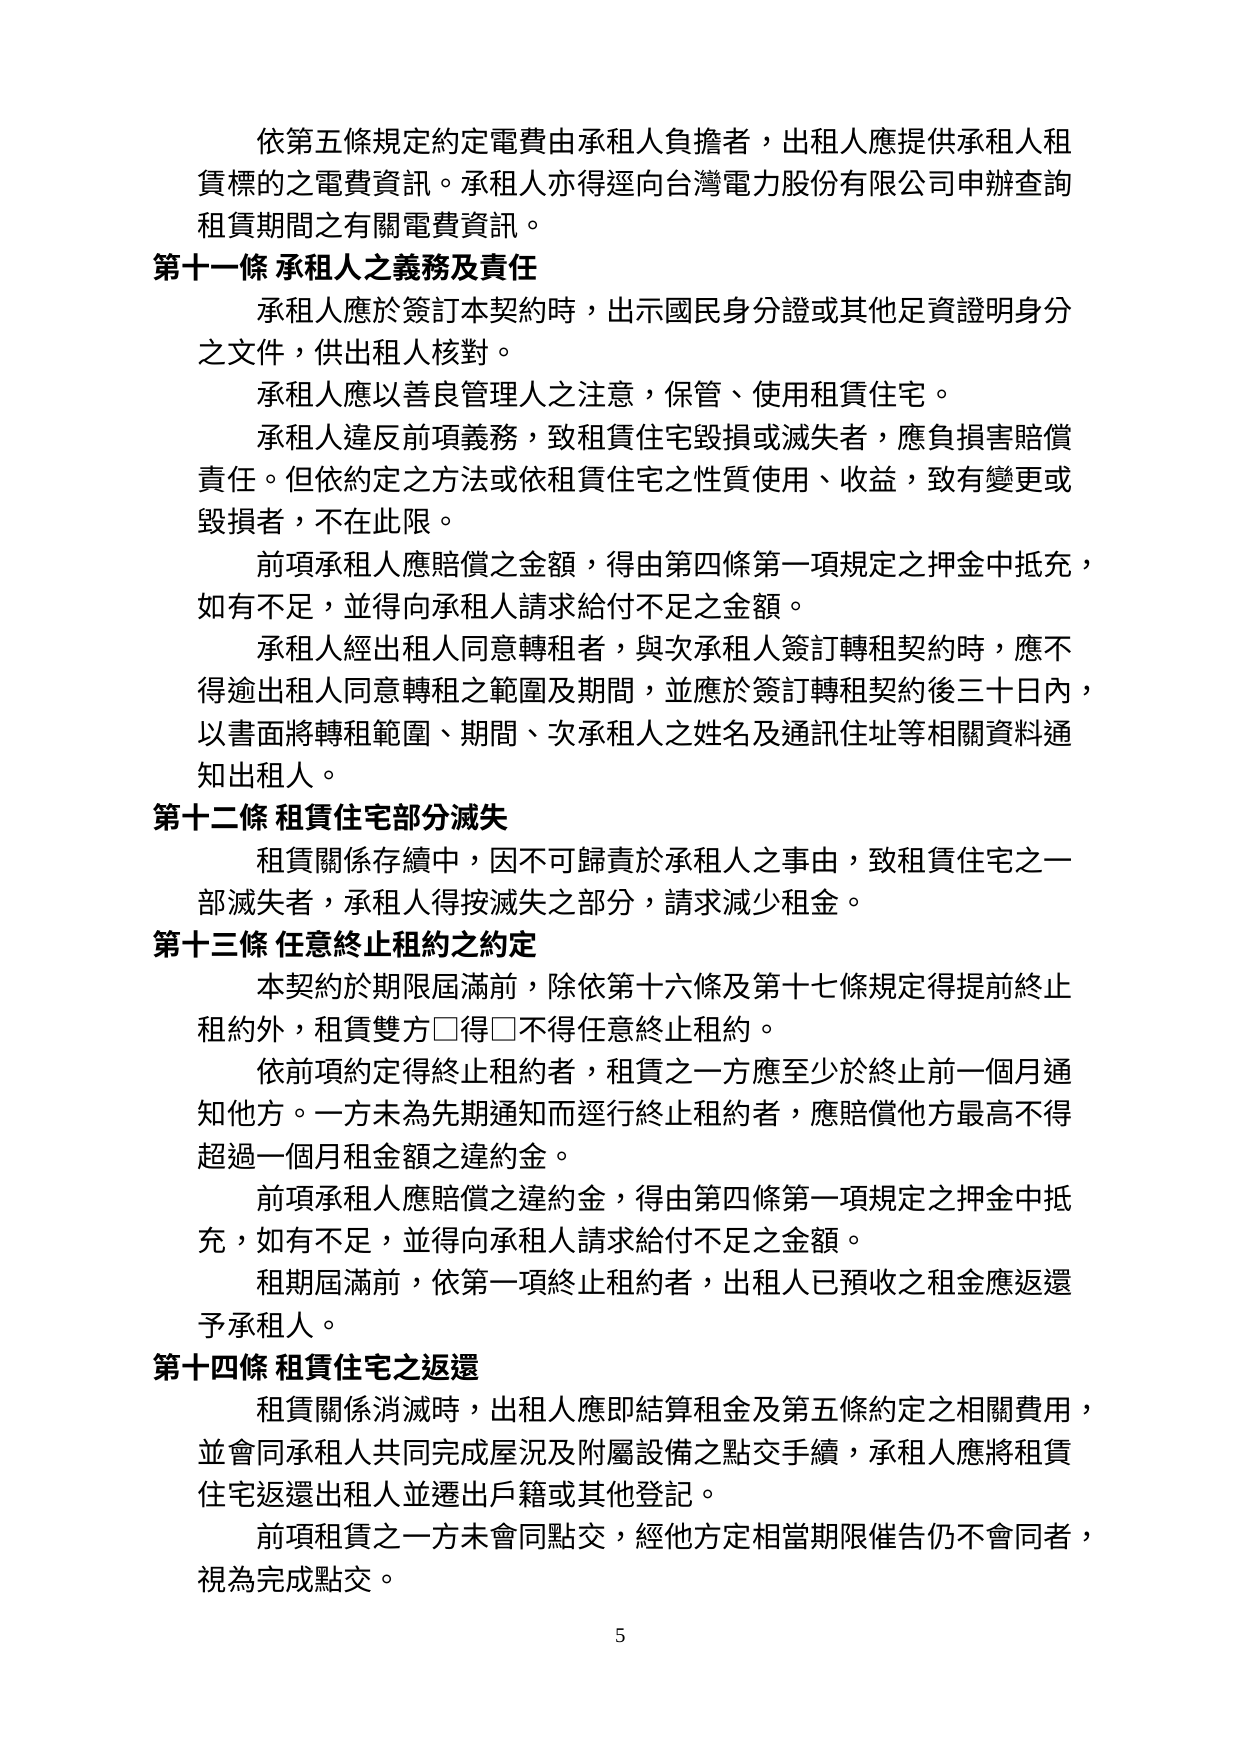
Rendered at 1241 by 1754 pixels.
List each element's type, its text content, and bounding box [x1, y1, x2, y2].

text 依第五條規定約定電費由承租人負擔者，出租人應提供承租人租賃標的之電費資訊。承租人亦得逕向台灣電力股份有限公司申辦查詢租賃期間之有關電費資訊。 [198, 118, 1092, 245]
text 依前項約定得終止租約者，租賃之一方應至少於終止前一個月通知他方。一方未為先期通知而逕行終止租約者，應賠償他方最高不得超過一個月租金額之違約金。 [198, 1048, 1092, 1175]
text 租賃關係消滅時，出租人應即結算租金及第五條約定之相關費用，並會同承租人共同完成屋況及附屬設備之點交手續，承租人應將租賃住宅返還出租人並遷出戶籍或其他登記。 [198, 1387, 1092, 1514]
text 第十三條 任意終止租約之約定 [148, 922, 1092, 964]
text 承租人應以善良管理人之注意，保管、使用租賃住宅。 [198, 372, 1092, 414]
text 承租人經出租人同意轉租者，與次承租人簽訂轉租契約時，應不得逾出租人同意轉租之範圍及期間，並應於簽訂轉租契約後三十日內，以書面將轉租範圍、期間、次承租人之姓名及通訊住址等相關資料通知出租人。 [198, 626, 1092, 795]
text 承租人違反前項義務，致租賃住宅毀損或滅失者，應負損害賠償責任。但依約定之方法或依租賃住宅之性質使用、收益，致有變更或毀損者，不在此限。 [198, 414, 1092, 541]
text 第十二條 租賃住宅部分滅失 [148, 795, 1092, 837]
text 第十四條 租賃住宅之返還 [148, 1344, 1092, 1387]
text 第十一條 承租人之義務及責任 [148, 245, 1092, 287]
text 租期屆滿前，依第一項終止租約者，出租人已預收之租金應返還予承租人。 [198, 1260, 1092, 1344]
text 前項承租人應賠償之違約金，得由第四條第一項規定之押金中抵充，如有不足，並得向承租人請求給付不足之金額。 [198, 1175, 1092, 1260]
text 前項承租人應賠償之金額，得由第四條第一項規定之押金中抵充，如有不足，並得向承租人請求給付不足之金額。 [198, 541, 1092, 626]
text 本契約於期限屆滿前，除依第十六條及第十七條規定得提前終止租約外，租賃雙方□得□不得任意終止租約。 [198, 964, 1092, 1048]
text 租賃關係存續中，因不可歸責於承租人之事由，致租賃住宅之一部滅失者，承租人得按滅失之部分，請求減少租金。 [198, 837, 1092, 922]
text 承租人應於簽訂本契約時，出示國民身分證或其他足資證明身分之文件，供出租人核對。 [198, 287, 1092, 372]
text 前項租賃之一方未會同點交，經他方定相當期限催告仍不會同者，視為完成點交。 [198, 1514, 1092, 1598]
